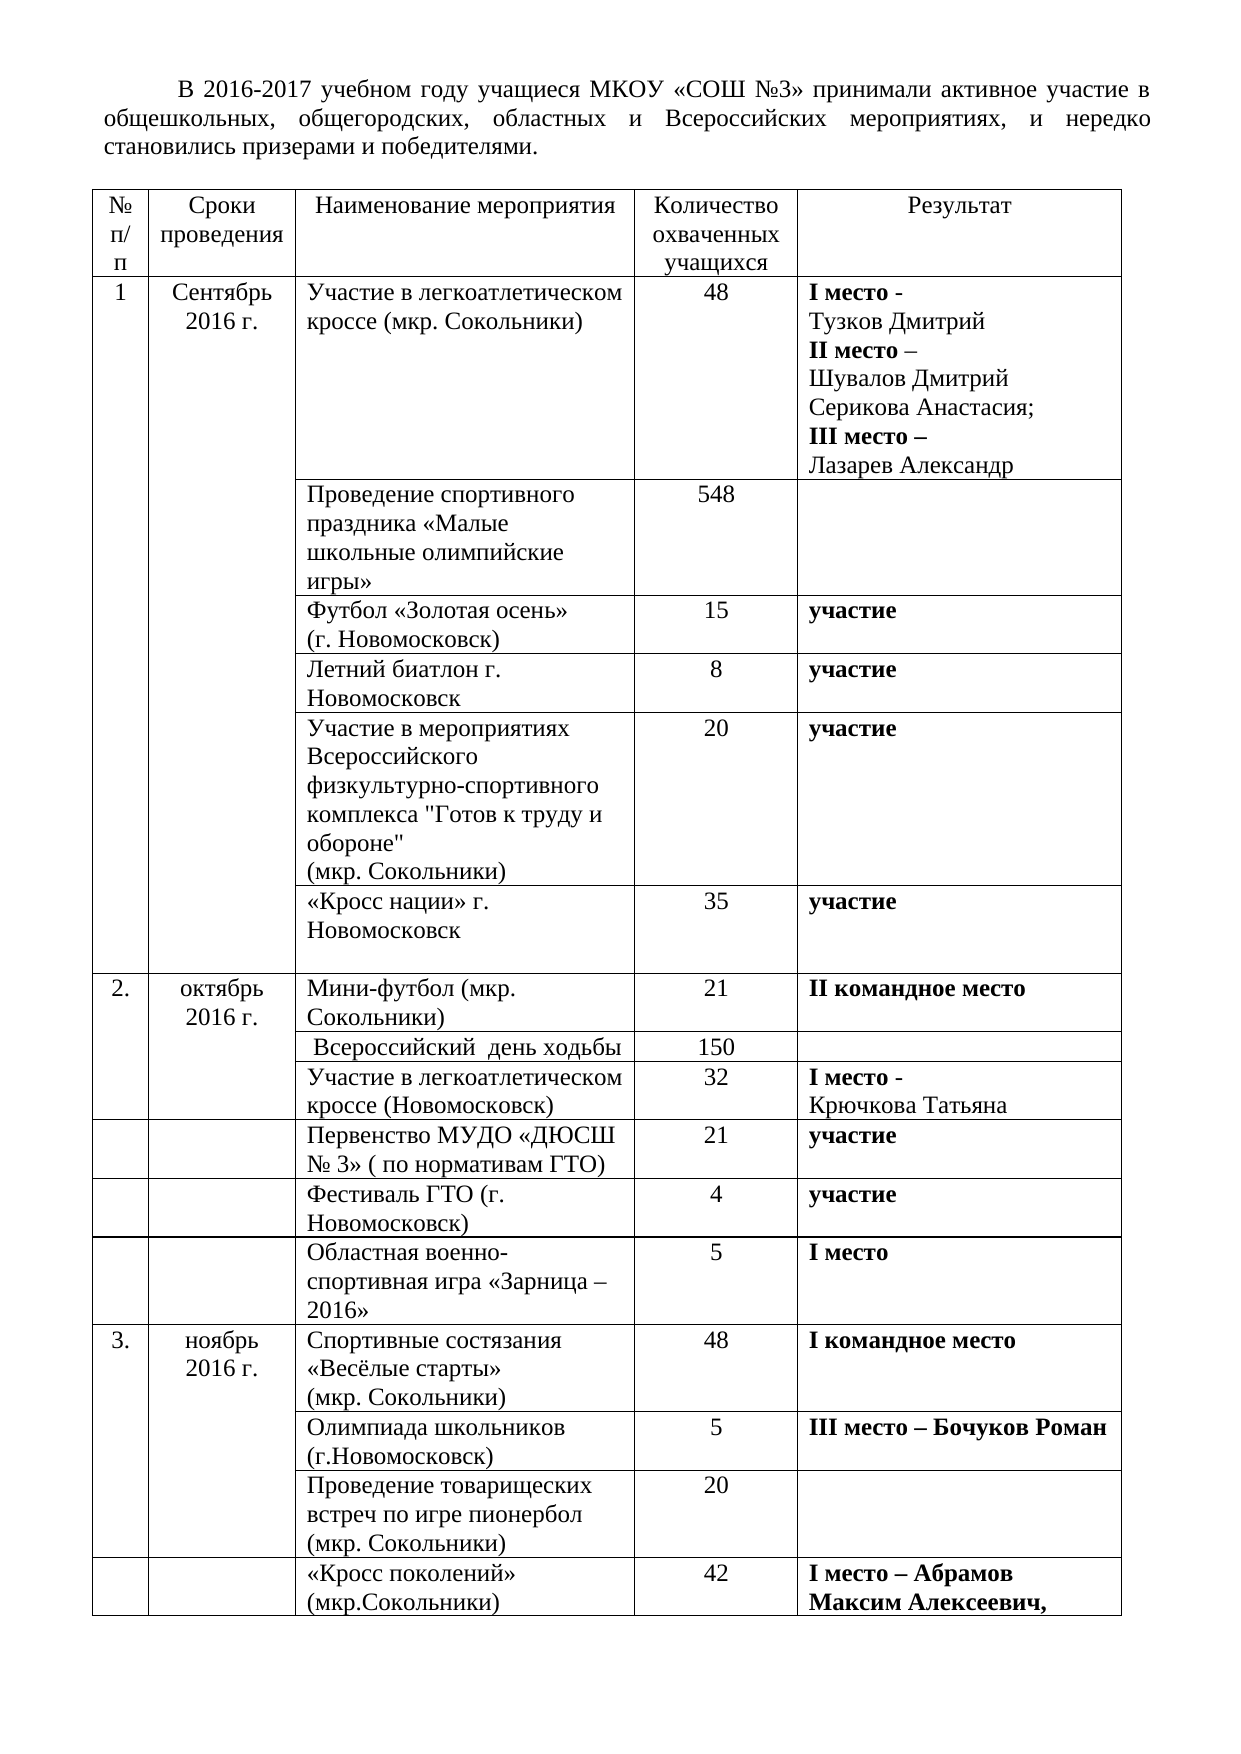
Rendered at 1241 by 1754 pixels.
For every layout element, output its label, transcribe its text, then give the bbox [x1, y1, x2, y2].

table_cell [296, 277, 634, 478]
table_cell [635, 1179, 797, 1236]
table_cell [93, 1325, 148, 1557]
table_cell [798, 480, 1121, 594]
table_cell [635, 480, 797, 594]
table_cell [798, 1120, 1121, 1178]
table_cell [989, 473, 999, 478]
text В 2016-2017 учебном году учащиеся МКОУ «СОШ №3» принимали активное участие в общешкольных, общегородских, областных и Всероссийских мероприятиях, и нередко становились призерами и победителями. [103, 74, 1152, 160]
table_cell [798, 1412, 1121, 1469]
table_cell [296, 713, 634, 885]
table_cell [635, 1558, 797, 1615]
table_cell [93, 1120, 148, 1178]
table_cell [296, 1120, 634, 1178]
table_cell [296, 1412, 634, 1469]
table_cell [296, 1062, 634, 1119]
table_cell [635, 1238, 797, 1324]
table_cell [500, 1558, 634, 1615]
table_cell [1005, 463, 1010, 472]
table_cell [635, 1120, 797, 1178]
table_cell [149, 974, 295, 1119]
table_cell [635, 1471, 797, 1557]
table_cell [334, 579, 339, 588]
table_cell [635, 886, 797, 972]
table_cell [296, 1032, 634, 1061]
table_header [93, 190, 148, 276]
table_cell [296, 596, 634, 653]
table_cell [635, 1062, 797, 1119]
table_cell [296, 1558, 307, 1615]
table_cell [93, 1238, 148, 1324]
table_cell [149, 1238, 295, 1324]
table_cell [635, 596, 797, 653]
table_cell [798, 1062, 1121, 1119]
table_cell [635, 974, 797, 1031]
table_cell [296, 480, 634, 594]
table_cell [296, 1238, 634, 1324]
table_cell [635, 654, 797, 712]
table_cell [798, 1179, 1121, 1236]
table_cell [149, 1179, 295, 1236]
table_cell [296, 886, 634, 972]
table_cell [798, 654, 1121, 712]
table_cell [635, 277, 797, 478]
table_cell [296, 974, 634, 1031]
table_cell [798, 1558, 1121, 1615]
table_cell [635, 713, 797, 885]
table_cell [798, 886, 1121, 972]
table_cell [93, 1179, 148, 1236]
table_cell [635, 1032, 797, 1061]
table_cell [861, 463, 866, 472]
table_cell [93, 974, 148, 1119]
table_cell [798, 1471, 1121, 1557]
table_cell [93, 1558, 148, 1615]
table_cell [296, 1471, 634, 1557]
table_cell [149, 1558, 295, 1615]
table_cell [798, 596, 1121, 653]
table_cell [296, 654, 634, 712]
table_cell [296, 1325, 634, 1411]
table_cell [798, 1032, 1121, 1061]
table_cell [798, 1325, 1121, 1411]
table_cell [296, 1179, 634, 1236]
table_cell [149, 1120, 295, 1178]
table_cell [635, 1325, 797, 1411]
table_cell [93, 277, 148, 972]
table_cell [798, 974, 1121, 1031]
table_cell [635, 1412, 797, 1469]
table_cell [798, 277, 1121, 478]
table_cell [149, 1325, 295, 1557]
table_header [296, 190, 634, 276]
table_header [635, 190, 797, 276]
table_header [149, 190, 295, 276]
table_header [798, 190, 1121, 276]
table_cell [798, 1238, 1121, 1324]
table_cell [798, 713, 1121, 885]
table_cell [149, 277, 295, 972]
